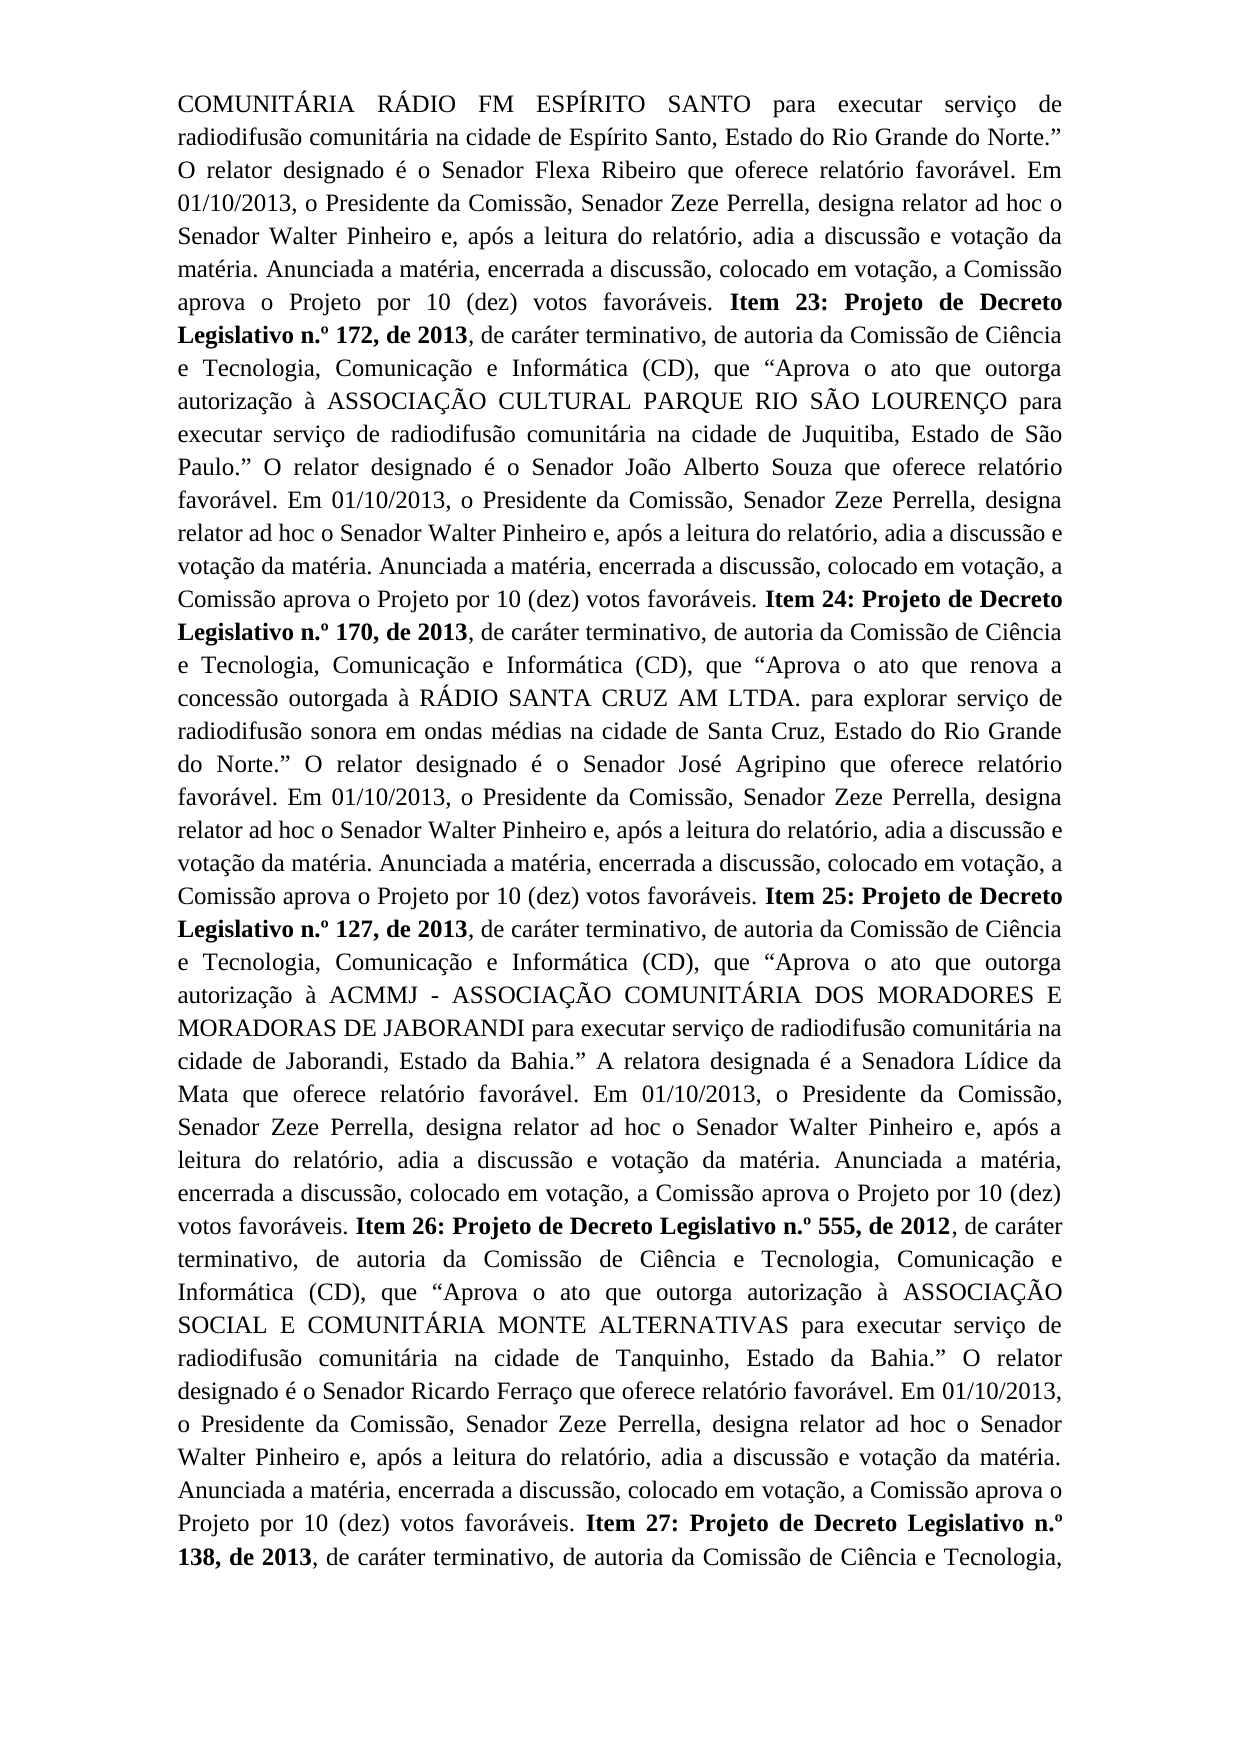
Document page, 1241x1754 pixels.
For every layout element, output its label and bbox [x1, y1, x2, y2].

list [177, 89, 1063, 1570]
